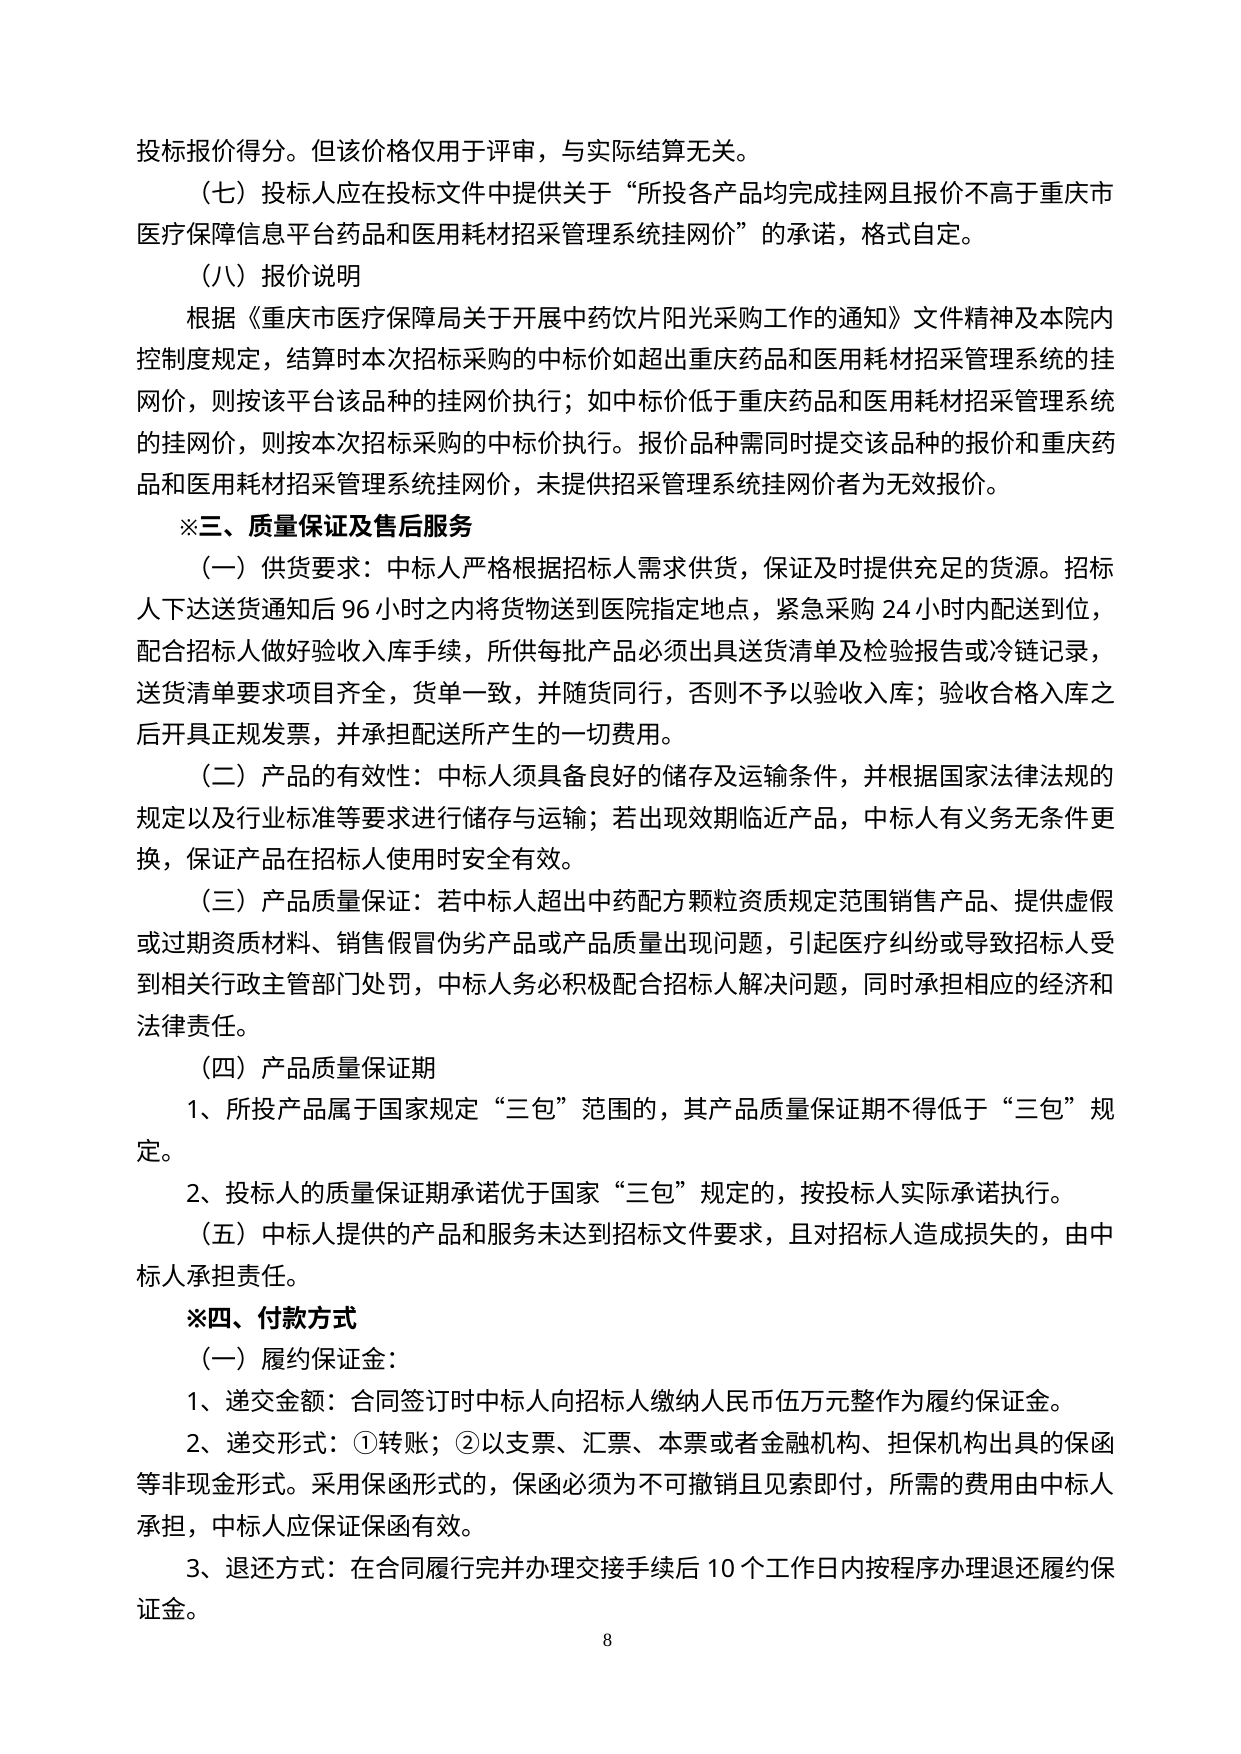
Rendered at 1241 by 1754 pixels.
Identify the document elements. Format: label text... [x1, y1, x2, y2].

text 1、递交金额：合同签订时中标人向招标人缴纳人民币伍万元整作为履约保证金。 [136, 1377, 1116, 1419]
text 2、投标人的质量保证期承诺优于国家“三包”规定的，按投标人实际承诺执行。 [136, 1169, 1116, 1210]
text 根据《重庆市医疗保障局关于开展中药饮片阳光采购工作的通知》文件精神及本院内控制度规定，结算时本次招标采购的中标价如超出重庆药品和医用耗材招采管理系统的挂网价，则按该平台该品种的挂网价执行；如中标价低于重庆药品和医用耗材招采管理系统的挂网价，则按本次招标采购的中标价执行。报价品种需同时提交该品种的报价和重庆药品和医用耗材招采管理系统挂网价，未提供招采管理系统挂网价者为无效报价。 [136, 294, 1116, 502]
text （四）产品质量保证期 [136, 1044, 1116, 1085]
text （八）报价说明 [136, 252, 1116, 294]
text （七）投标人应在投标文件中提供关于“所投各产品均完成挂网且报价不高于重庆市医疗保障信息平台药品和医用耗材招采管理系统挂网价”的承诺，格式自定。 [136, 169, 1116, 252]
text 1、所投产品属于国家规定“三包”范围的，其产品质量保证期不得低于“三包”规定。 [136, 1085, 1116, 1169]
text 3、退还方式：在合同履行完并办理交接手续后10个工作日内按程序办理退还履约保证金。 [136, 1544, 1116, 1627]
text （一）供货要求：中标人严格根据招标人需求供货，保证及时提供充足的货源。招标人下达送货通知后96小时之内将货物送到医院指定地点，紧急采购24小时内配送到位，配合招标人做好验收入库手续，所供每批产品必须出具送货清单及检验报告或冷链记录，送货清单要求项目齐全，货单一致，并随货同行，否则不予以验收入库；验收合格入库之后开具正规发票，并承担配送所产生的一切费用。 [136, 544, 1116, 752]
text （一）履约保证金： [136, 1335, 1116, 1377]
text （五）中标人提供的产品和服务未达到招标文件要求，且对招标人造成损失的，由中标人承担责任。 [136, 1210, 1116, 1294]
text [136, 127, 1116, 169]
text 2、递交形式：①转账；②以支票、汇票、本票或者金融机构、担保机构出具的保函等非现金形式。采用保函形式的，保函必须为不可撤销且见索即付，所需的费用由中标人承担，中标人应保证保函有效。 [136, 1419, 1116, 1544]
text （二）产品的有效性：中标人须具备良好的储存及运输条件，并根据国家法律法规的规定以及行业标准等要求进行储存与运输；若出现效期临近产品，中标人有义务无条件更换，保证产品在招标人使用时安全有效。 [136, 752, 1116, 877]
subtitle ※四、付款方式 [136, 1294, 1116, 1335]
subtitle ※三、质量保证及售后服务 [136, 502, 1116, 544]
text （三）产品质量保证：若中标人超出中药配方颗粒资质规定范围销售产品、提供虚假或过期资质材料、销售假冒伪劣产品或产品质量出现问题，引起医疗纠纷或导致招标人受到相关行政主管部门处罚，中标人务必积极配合招标人解决问题，同时承担相应的经济和法律责任。 [136, 877, 1116, 1044]
